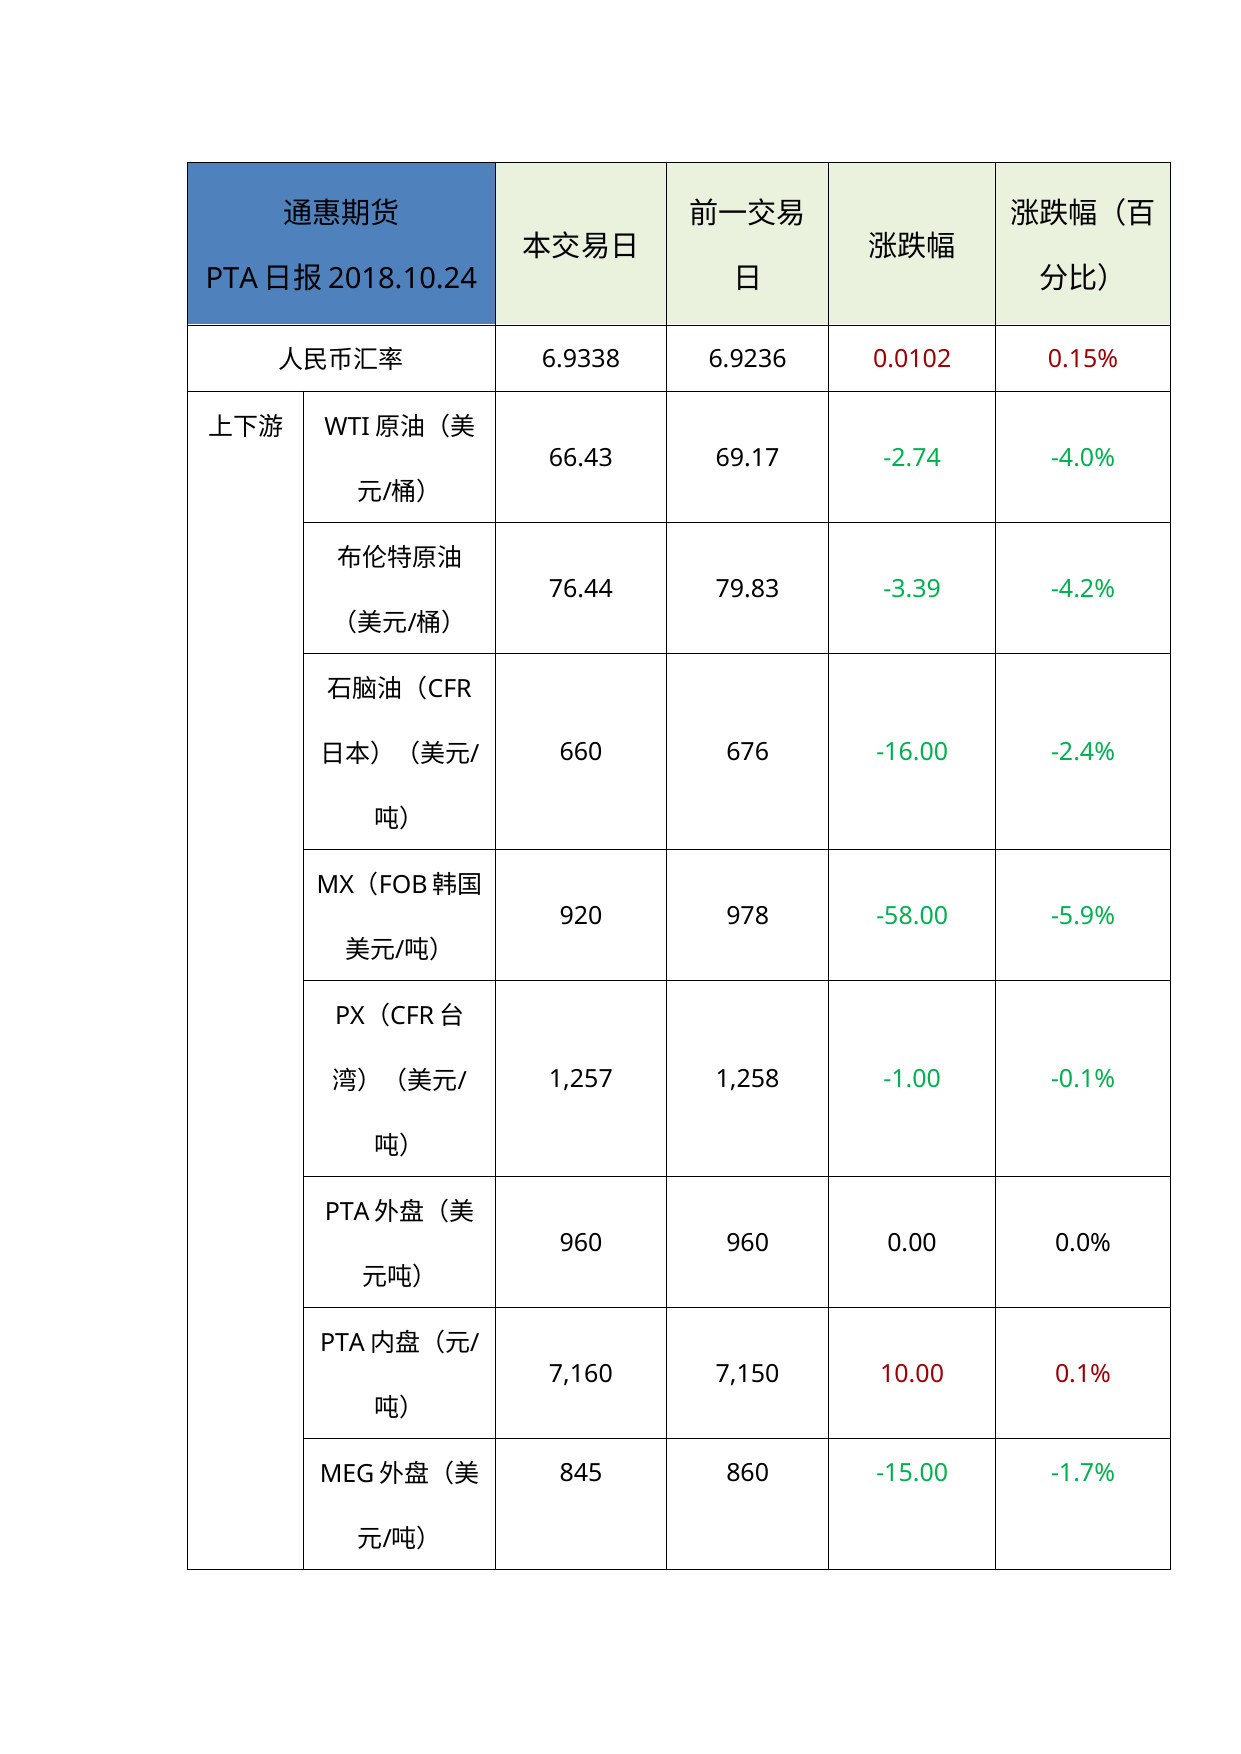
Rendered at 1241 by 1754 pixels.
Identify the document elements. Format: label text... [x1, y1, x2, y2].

table_cell 79.83 [667, 523, 828, 653]
table_header 本交易日 [496, 163, 666, 324]
table_cell 660 [496, 654, 666, 849]
table_cell 0.15% [996, 326, 1170, 391]
table_cell 676 [667, 654, 828, 849]
table_cell MEG外盘（美元/吨） [304, 1439, 495, 1569]
table_cell -58.00 [829, 850, 995, 980]
table_cell 布伦特原油（美元/桶） [304, 523, 495, 653]
table_cell 76.44 [496, 523, 666, 653]
table_cell -1.00 [829, 981, 995, 1176]
table_cell PTA外盘（美元吨） [304, 1177, 495, 1307]
table_cell 69.17 [667, 392, 828, 522]
table_cell 66.43 [496, 392, 666, 522]
table_cell -2.74 [829, 392, 995, 522]
table_header 涨跌幅（百分比） [996, 163, 1170, 324]
table_cell 920 [496, 850, 666, 980]
table_cell -5.9% [996, 850, 1170, 980]
table_cell -16.00 [829, 654, 995, 849]
table_cell -0.1% [996, 981, 1170, 1176]
table_cell MX（FOB韩国美元/吨） [304, 850, 495, 980]
table_cell 0.0% [996, 1177, 1170, 1307]
table_cell 上下游 [188, 392, 303, 1569]
table_cell -2.4% [996, 654, 1170, 849]
table_cell 978 [667, 850, 828, 980]
table_cell 7,150 [667, 1308, 828, 1438]
table_cell PTA内盘（元/吨） [304, 1308, 495, 1438]
table_cell 960 [667, 1177, 828, 1307]
table_header 通惠期货 PTA日报2018.10.24 [188, 163, 495, 324]
table_cell 0.1% [996, 1308, 1170, 1438]
table_cell 6.9236 [667, 326, 828, 391]
table_cell -4.2% [996, 523, 1170, 653]
table_cell 960 [496, 1177, 666, 1307]
table_header 前一交易日 [667, 163, 828, 324]
table_cell -15.00 [829, 1439, 995, 1569]
table_cell 10.00 [829, 1308, 995, 1438]
table_cell 人民币汇率 [188, 326, 495, 391]
table_cell PX（CFR台湾）（美元/吨） [304, 981, 495, 1176]
table_cell -1.7% [996, 1439, 1170, 1569]
table_cell WTI原油（美元/桶） [304, 392, 495, 522]
table_cell 7,160 [496, 1308, 666, 1438]
table_cell 6.9338 [496, 326, 666, 391]
table_cell 1,258 [667, 981, 828, 1176]
table_cell 845 [496, 1439, 666, 1569]
table_cell -3.39 [829, 523, 995, 653]
table_cell 0.00 [829, 1177, 995, 1307]
table_cell 860 [667, 1439, 828, 1569]
table_header 涨跌幅 [829, 163, 995, 324]
table_cell 石脑油（CFR日本）（美元/吨） [304, 654, 495, 849]
table_cell -4.0% [996, 392, 1170, 522]
table_cell 0.0102 [829, 326, 995, 391]
table_cell 1,257 [496, 981, 666, 1176]
